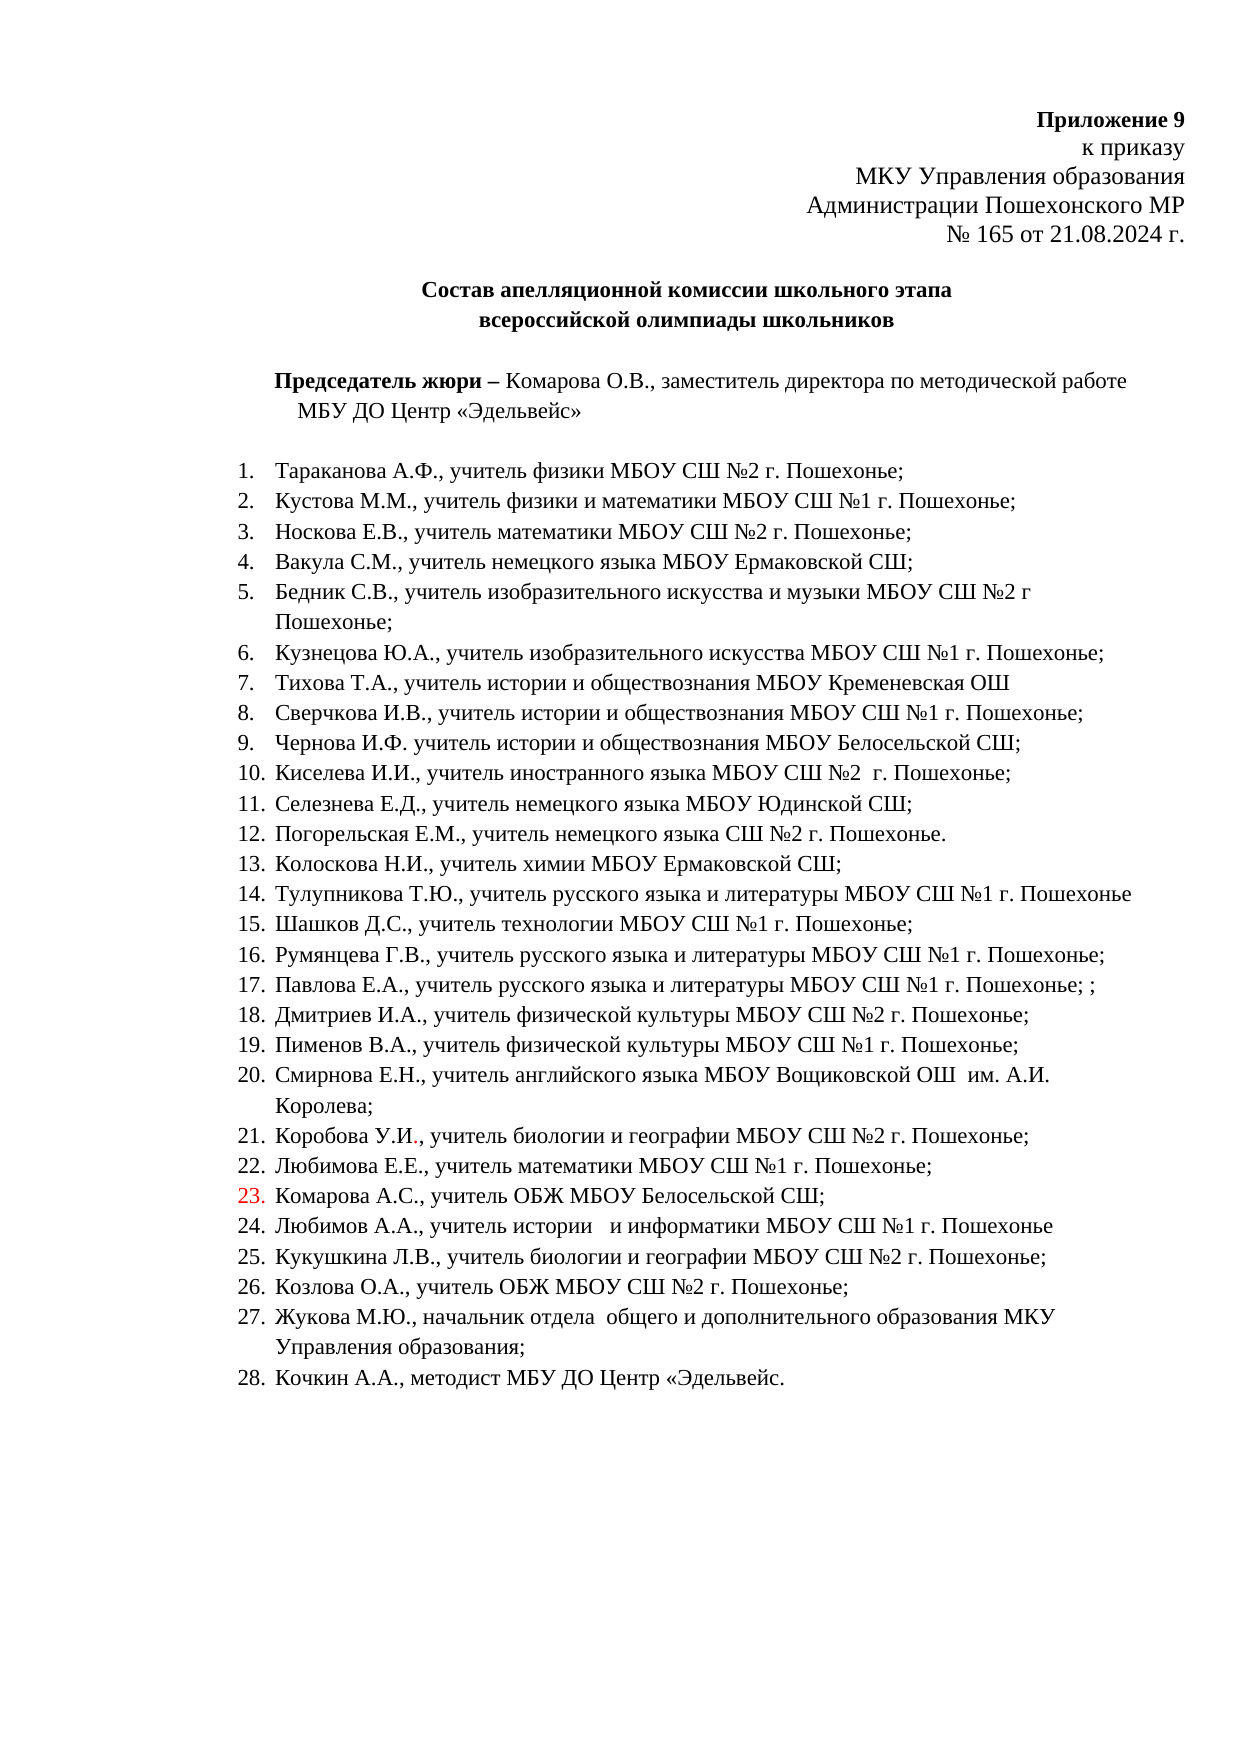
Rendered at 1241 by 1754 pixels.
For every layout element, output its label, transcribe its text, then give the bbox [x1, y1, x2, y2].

table_header Приложение 9 к приказу МКУ Управления образования Администрации Пошехонского МР № 165 от 21.08.2024 г. Состав апелляционной комиссии школьного этапа всероссийской олимпиады школьников Председатель жюри – Комарова О.В., заместитель директора по методической работе МБУ ДО Центр «Эдельвейс» [177, 106, 1196, 1545]
